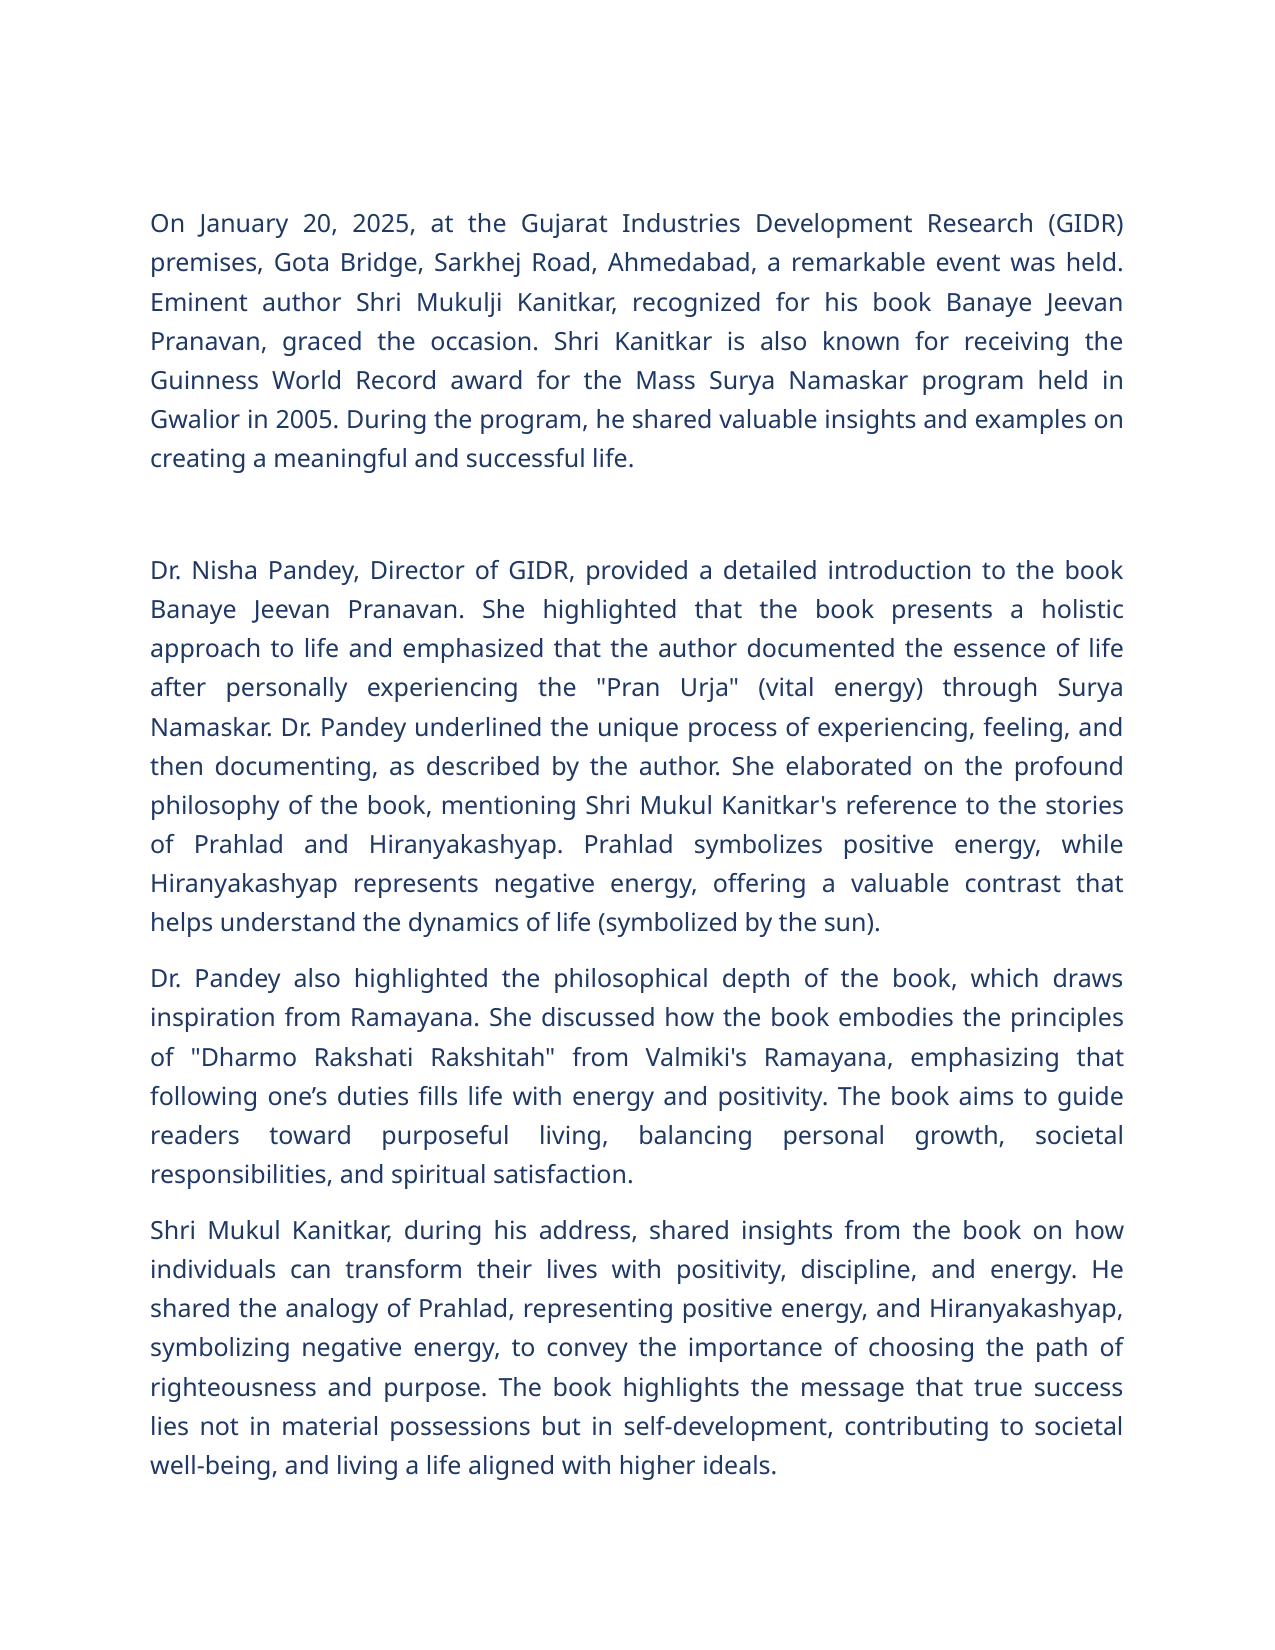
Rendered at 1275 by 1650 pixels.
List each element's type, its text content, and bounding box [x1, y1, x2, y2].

text Dr. Nisha Pandey, Director of GIDR, provided a detailed introduction to the book Banaye Jeevan Pranavan. She highlighted that the book presents a holistic approach to life and emphasized that the author documented the essence of life after personally experiencing the "Pran Urja" (vital energy) through Surya Namaskar. Dr. Pandey underlined the unique process of experiencing, feeling, and then documenting, as described by the author. She elaborated on the profound philosophy of the book, mentioning Shri Mukul Kanitkar's reference to the stories of Prahlad and Hiranyakashyap. Prahlad symbolizes positive energy, while Hiranyakashyap represents negative energy, offering a valuable contrast that helps understand the dynamics of life (symbolized by the sun). [150, 552, 1125, 939]
text On January 20, 2025, at the Gujarat Industries Development Research (GIDR) premises, Gota Bridge, Sarkhej Road, Ahmedabad, a remarkable event was held. Eminent author Shri Mukulji Kanitkar, recognized for his book Banaye Jeevan Pranavan, graced the occasion. Shri Kanitkar is also known for receiving the Guinness World Record award for the Mass Surya Namaskar program held in Gwalior in 2005. During the program, he shared valuable insights and examples on creating a meaningful and successful life. [150, 206, 1125, 475]
text Shri Mukul Kanitkar, during his address, shared insights from the book on how individuals can transform their lives with positivity, discipline, and energy. He shared the analogy of Prahlad, representing positive energy, and Hiranyakashyap, symbolizing negative energy, to convey the importance of choosing the path of righteousness and purpose. The book highlights the message that true success lies not in material possessions but in self-development, contributing to societal well-being, and living a life aligned with higher ideals. [150, 1212, 1125, 1482]
text Dr. Pandey also highlighted the philosophical depth of the book, which draws inspiration from Ramayana. She discussed how the book embodies the principles of "Dharmo Rakshati Rakshitah" from Valmiki's Ramayana, emphasizing that following one’s duties fills life with energy and positivity. The book aims to guide readers toward purposeful living, balancing personal growth, societal responsibilities, and spiritual satisfaction. [150, 961, 1125, 1191]
